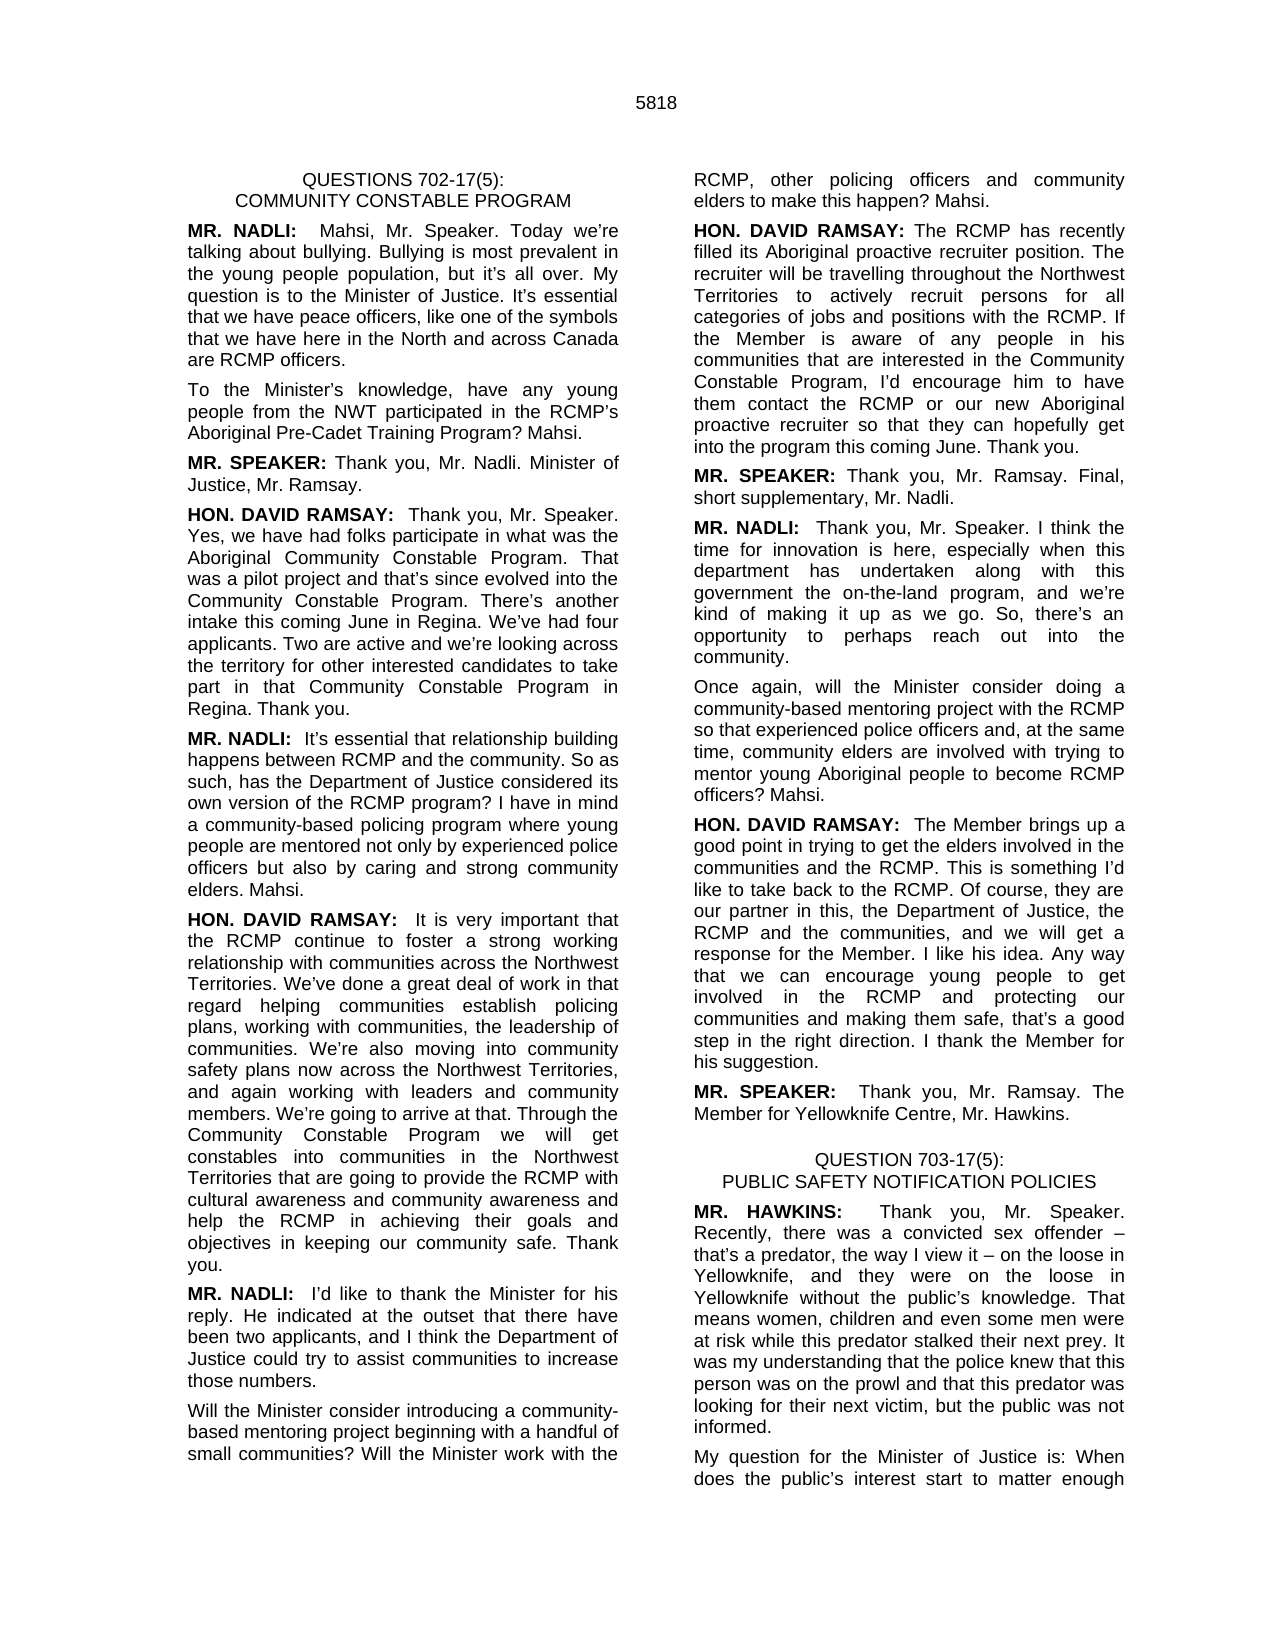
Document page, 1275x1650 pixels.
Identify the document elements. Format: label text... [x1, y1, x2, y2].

subtitle QUESTION 703-17(5): PUBLIC SAFETY NOTIFICATION POLICIES [694, 1149, 1125, 1192]
text MR. HAWKINS: Thank you, Mr. Speaker. Recently, there was a convicted sex offender – that’s a predator, the way I view it – on the loose in Yellowknife, and they were on the loose in Yellowknife without the public’s knowledge. That means women, children and even some men were at risk while this predator stalked their next prey. It was my understanding that the police knew that this person was on the prowl and that this predator was looking for their next victim, but the public was not informed. [694, 1200, 1125, 1438]
text MR. SPEAKER: Thank you, Mr. Ramsay. The Member for Yellowknife Centre, Mr. Hawkins. [694, 1081, 1125, 1124]
text HON. DAVID RAMSAY: The Member brings up a good point in trying to get the elders involved in the communities and the RCMP. This is something I’d like to take back to the RCMP. Of course, they are our partner in this, the Department of Justice, the RCMP and the communities, and we will get a response for the Member. I like his idea. Any way that we can encourage young people to get involved in the RCMP and protecting our communities and making them safe, that’s a good step in the right direction. I thank the Member for his suggestion. [694, 814, 1125, 1072]
text MR. NADLI: Mahsi, Mr. Speaker. Today we’re talking about bullying. Bullying is most prevalent in the young people population, but it’s all over. My question is to the Minister of Justice. It’s essential that we have peace officers, like one of the symbols that we have here in the North and across Canada are RCMP officers. [187, 220, 619, 371]
subtitle QUESTIONS 702-17(5): COMMUNITY CONSTABLE PROGRAM [187, 168, 619, 211]
text MR. SPEAKER: Thank you, Mr. Nadli. Minister of Justice, Mr. Ramsay. [187, 452, 619, 495]
text MR. NADLI: I’d like to thank the Minister for his reply. He indicated at the outset that there have been two applicants, and I think the Department of Justice could try to assist communities to increase those numbers. [187, 1283, 619, 1391]
text Once again, will the Minister consider doing a community-based mentoring project with the RCMP so that experienced police officers and, at the same time, community elders are involved with trying to mentor young Aboriginal people to become RCMP officers? Mahsi. [694, 676, 1125, 805]
text MR. SPEAKER: Thank you, Mr. Ramsay. Final, short supplementary, Mr. Nadli. [694, 465, 1125, 508]
text Will the Minister consider introducing a community-based mentoring project beginning with a handful of small communities? Will the Minister work with the RCMP, other policing officers and community elders to make this happen? Mahsi. [187, 1399, 619, 1464]
text HON. DAVID RAMSAY: Thank you, Mr. Speaker. Yes, we have had folks participate in what was the Aboriginal Community Constable Program. That was a pilot project and that’s since evolved into the Community Constable Program. There’s another intake this coming June in Regina. We’ve had four applicants. Two are active and we’re looking across the territory for other interested candidates to take part in that Community Constable Program in Regina. Thank you. [187, 503, 619, 719]
text Will the Minister consider introducing a community-based mentoring project beginning with a handful of small communities? Will the Minister work with the RCMP, other policing officers and community elders to make this happen? Mahsi. [694, 168, 1125, 211]
text HON. DAVID RAMSAY: The RCMP has recently filled its Aboriginal proactive recruiter position. The recruiter will be travelling throughout the Northwest Territories to actively recruit persons for all categories of jobs and positions with the RCMP. If the Member is aware of any people in his communities that are interested in the Community Constable Program, I’d encourage him to have them contact the RCMP or our new Aboriginal proactive recruiter so that they can hopefully get into the program this coming June. Thank you. [694, 220, 1125, 457]
text HON. DAVID RAMSAY: It is very important that the RCMP continue to foster a strong working relationship with communities across the Northwest Territories. We’ve done a great deal of work in that regard helping communities establish policing plans, working with communities, the leadership of communities. We’re also moving into community safety plans now across the Northwest Territories, and again working with leaders and community members. We’re going to arrive at that. Through the Community Constable Program we will get constables into communities in the Northwest Territories that are going to provide the RCMP with cultural awareness and community awareness and help the RCMP in achieving their goals and objectives in keeping our community safe. Thank you. [187, 908, 619, 1275]
text MR. NADLI: Thank you, Mr. Speaker. I think the time for innovation is here, especially when this department has undertaken along with this government the on-the-land program, and we’re kind of making it up as we go. So, there’s an opportunity to perhaps reach out into the community. [694, 517, 1125, 668]
text To the Minister’s knowledge, have any young people from the NWT participated in the RCMP’s Aboriginal Pre-Cadet Training Program? Mahsi. [187, 379, 619, 444]
text MR. NADLI: It’s essential that relationship building happens between RCMP and the community. So as such, has the Department of Justice considered its own version of the RCMP program? I have in mind a community-based policing program where young people are mentored not only by experienced police officers but also by caring and strong community elders. Mahsi. [187, 727, 619, 900]
